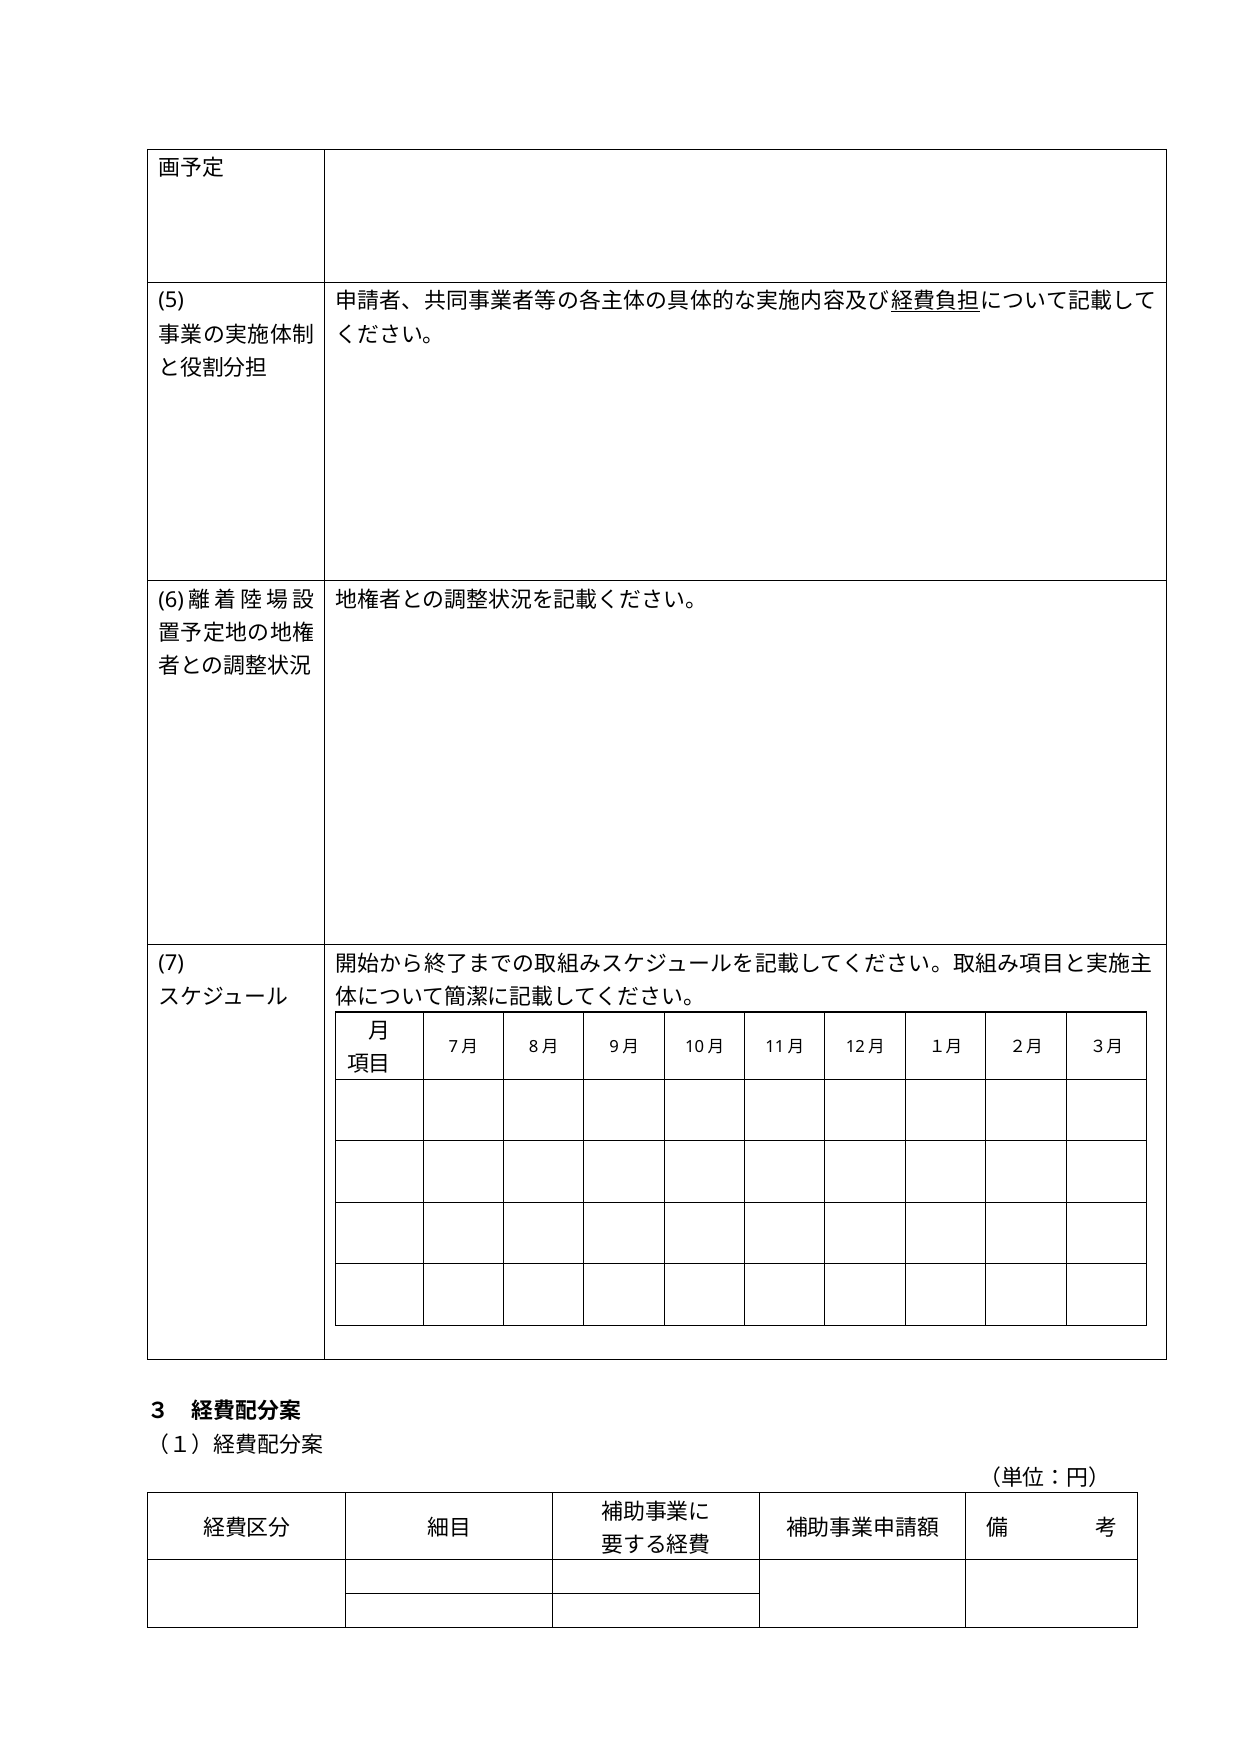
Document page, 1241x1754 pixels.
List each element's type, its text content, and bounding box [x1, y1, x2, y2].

table_header 備 考 [966, 1493, 1137, 1559]
table_cell [553, 1594, 759, 1627]
table_header 細目 [346, 1493, 552, 1559]
table_cell (5) 事業の実施体制と役割分担 [148, 283, 324, 580]
text （１）経費配分案 [148, 1426, 1122, 1459]
table_header 補助事業申請額 [760, 1493, 965, 1559]
table_cell [148, 1560, 345, 1627]
table_header 経費区分 [148, 1493, 345, 1559]
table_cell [325, 150, 1166, 282]
table_header 補助事業に 要する経費 [553, 1493, 759, 1559]
table_cell [760, 1560, 965, 1627]
table_cell (6)離着陸場設置予定地の地権者との調整状況 [148, 581, 324, 944]
table_cell [966, 1560, 1137, 1627]
table_cell [148, 183, 324, 282]
text ３ 経費配分案 [148, 1393, 1122, 1426]
table_cell 申請者、共同事業者等の各主体の具体的な実施内容及び経費負担について記載してください。 [325, 283, 1166, 580]
table_cell [553, 1560, 759, 1593]
text （単位：円） [148, 1459, 1122, 1492]
table_cell [346, 1594, 552, 1627]
table_cell 地権者との調整状況を記載ください。 [325, 581, 1166, 944]
table_cell (4) 県内事業者の参画予定 [148, 150, 324, 183]
table_cell (7) スケジュール [148, 945, 324, 1359]
table_cell [346, 1560, 552, 1593]
table_cell 開始から終了までの取組みスケジュールを記載してください。取組み項目と実施主体について簡潔に記載してください。 [325, 945, 1166, 1359]
